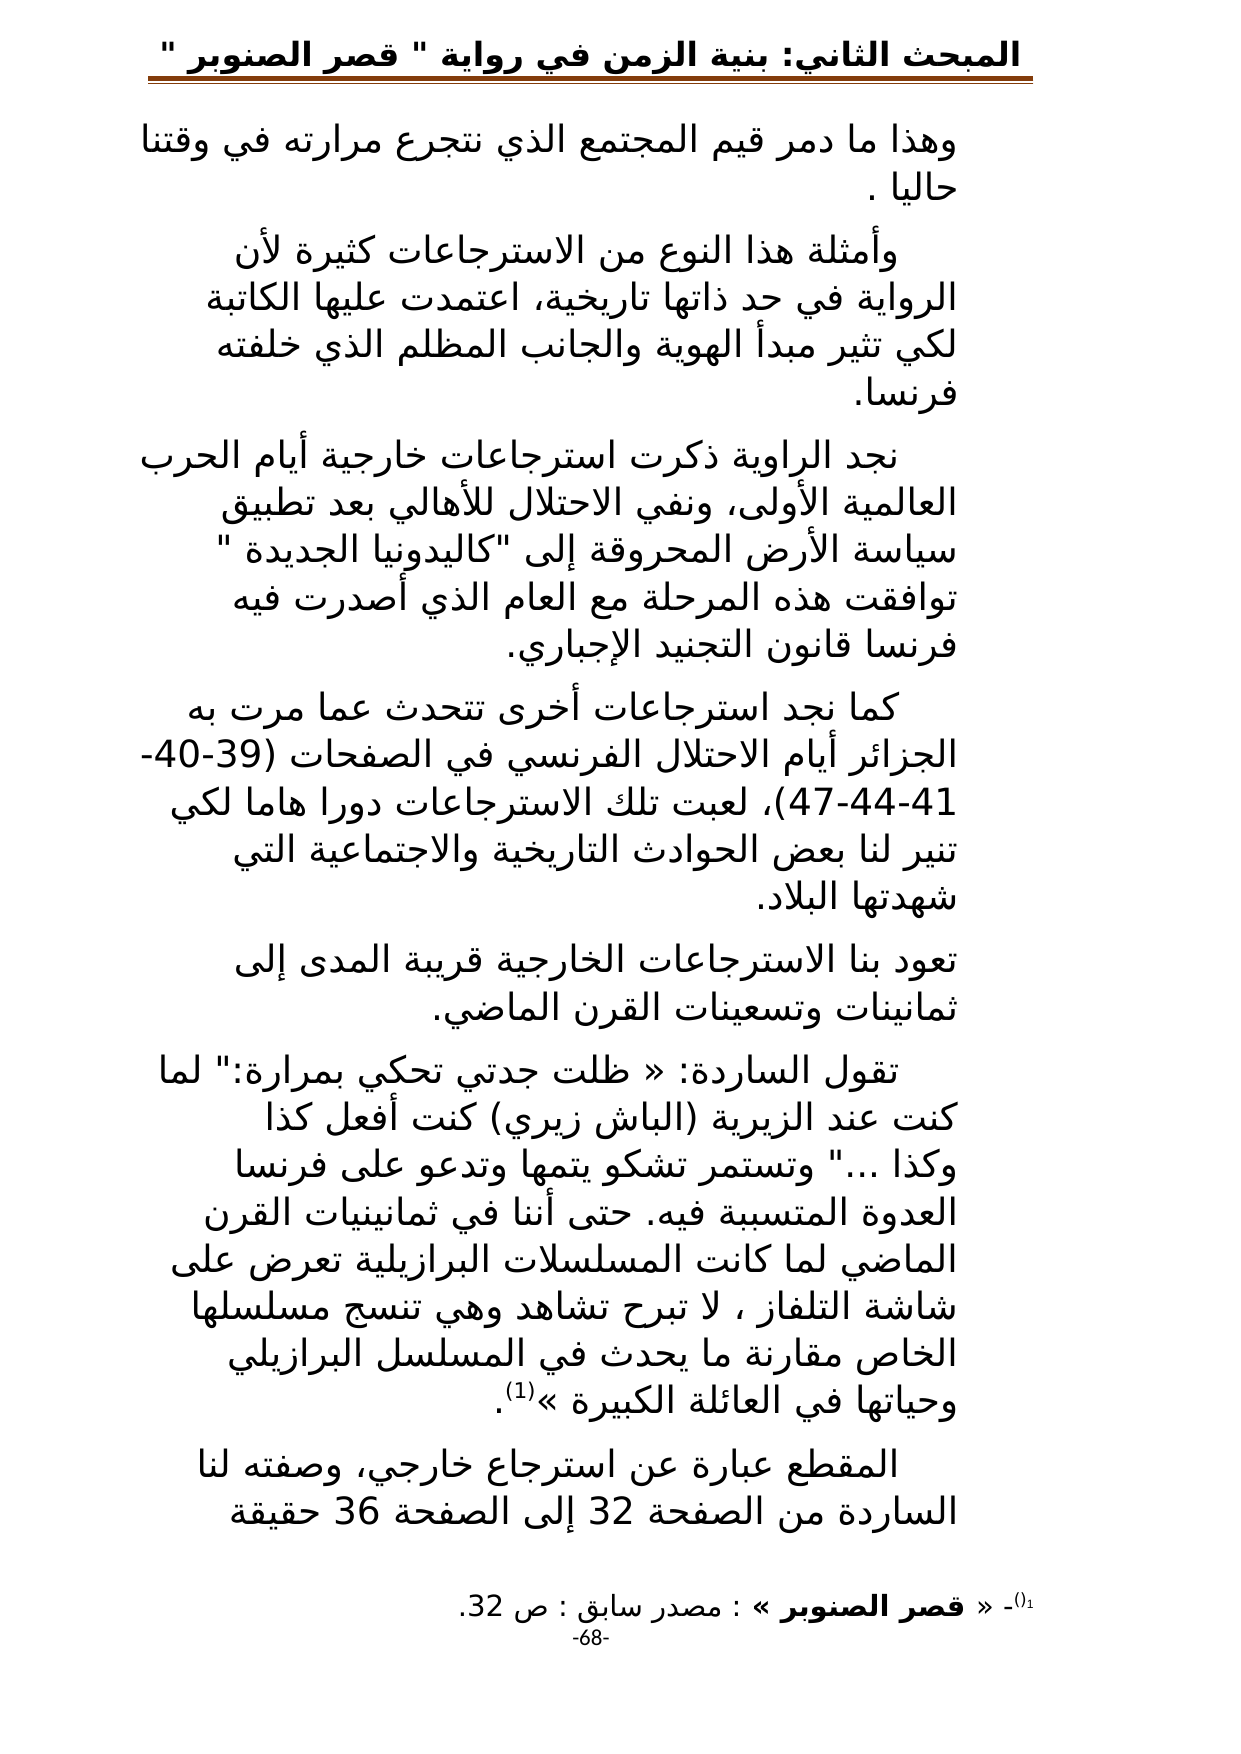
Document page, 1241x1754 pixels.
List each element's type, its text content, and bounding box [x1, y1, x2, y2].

text تعود بنا الاسترجاعات الخارجية قريبة المدى إلى ثمانينات وتسعينات القرن الماضي. [133, 938, 958, 1029]
text وأمثلة هذا النوع من الاسترجاعات كثيرة لأن الرواية في حد ذاتها تاريخية، اعتمدت عليها الكاتبة لكي تثير مبدأ الهوية والجانب المظلم الذي خلفته فرنسا. [133, 229, 958, 414]
text تقول الساردة: « ظلت جدتي تحكي بمرارة:" لما كنت عند الزيرية (الباش زيري) كنت أفعل كذا وكذا ..." وتستمر تشكو يتمها وتدعو على فرنسا العدوة المتسببة فيه. حتى أننا في ثمانينيات القرن الماضي لما كانت المسلسلات البرازيلية تعرض على شاشة التلفاز ، لا تبرح تشاهد وهي تنسج مسلسلها الخاص مقارنة ما يحدث في المسلسل البرازيلي وحياتها في العائلة الكبيرة »(). [133, 1049, 958, 1422]
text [133, 118, 958, 209]
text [133, 1442, 958, 1533]
text نجد الراوية ذكرت استرجاعات خارجية أيام الحرب العالمية الأولى، ونفي الاحتلال للأهالي بعد تطبيق سياسة الأرض المحروقة إلى "كاليدونيا الجديدة " توافقت هذه المرحلة مع العام الذي أصدرت فيه فرنسا قانون التجنيد الإجباري. [133, 434, 958, 666]
text كما نجد استرجاعات أخرى تتحدث عما مرت به الجزائر أيام الاحتلال الفرنسي في الصفحات (39-40-41-44-47)، لعبت تلك الاسترجاعات دورا هاما لكي تنير لنا بعض الحوادث التاريخية والاجتماعية التي شهدتها البلاد. [133, 686, 958, 918]
